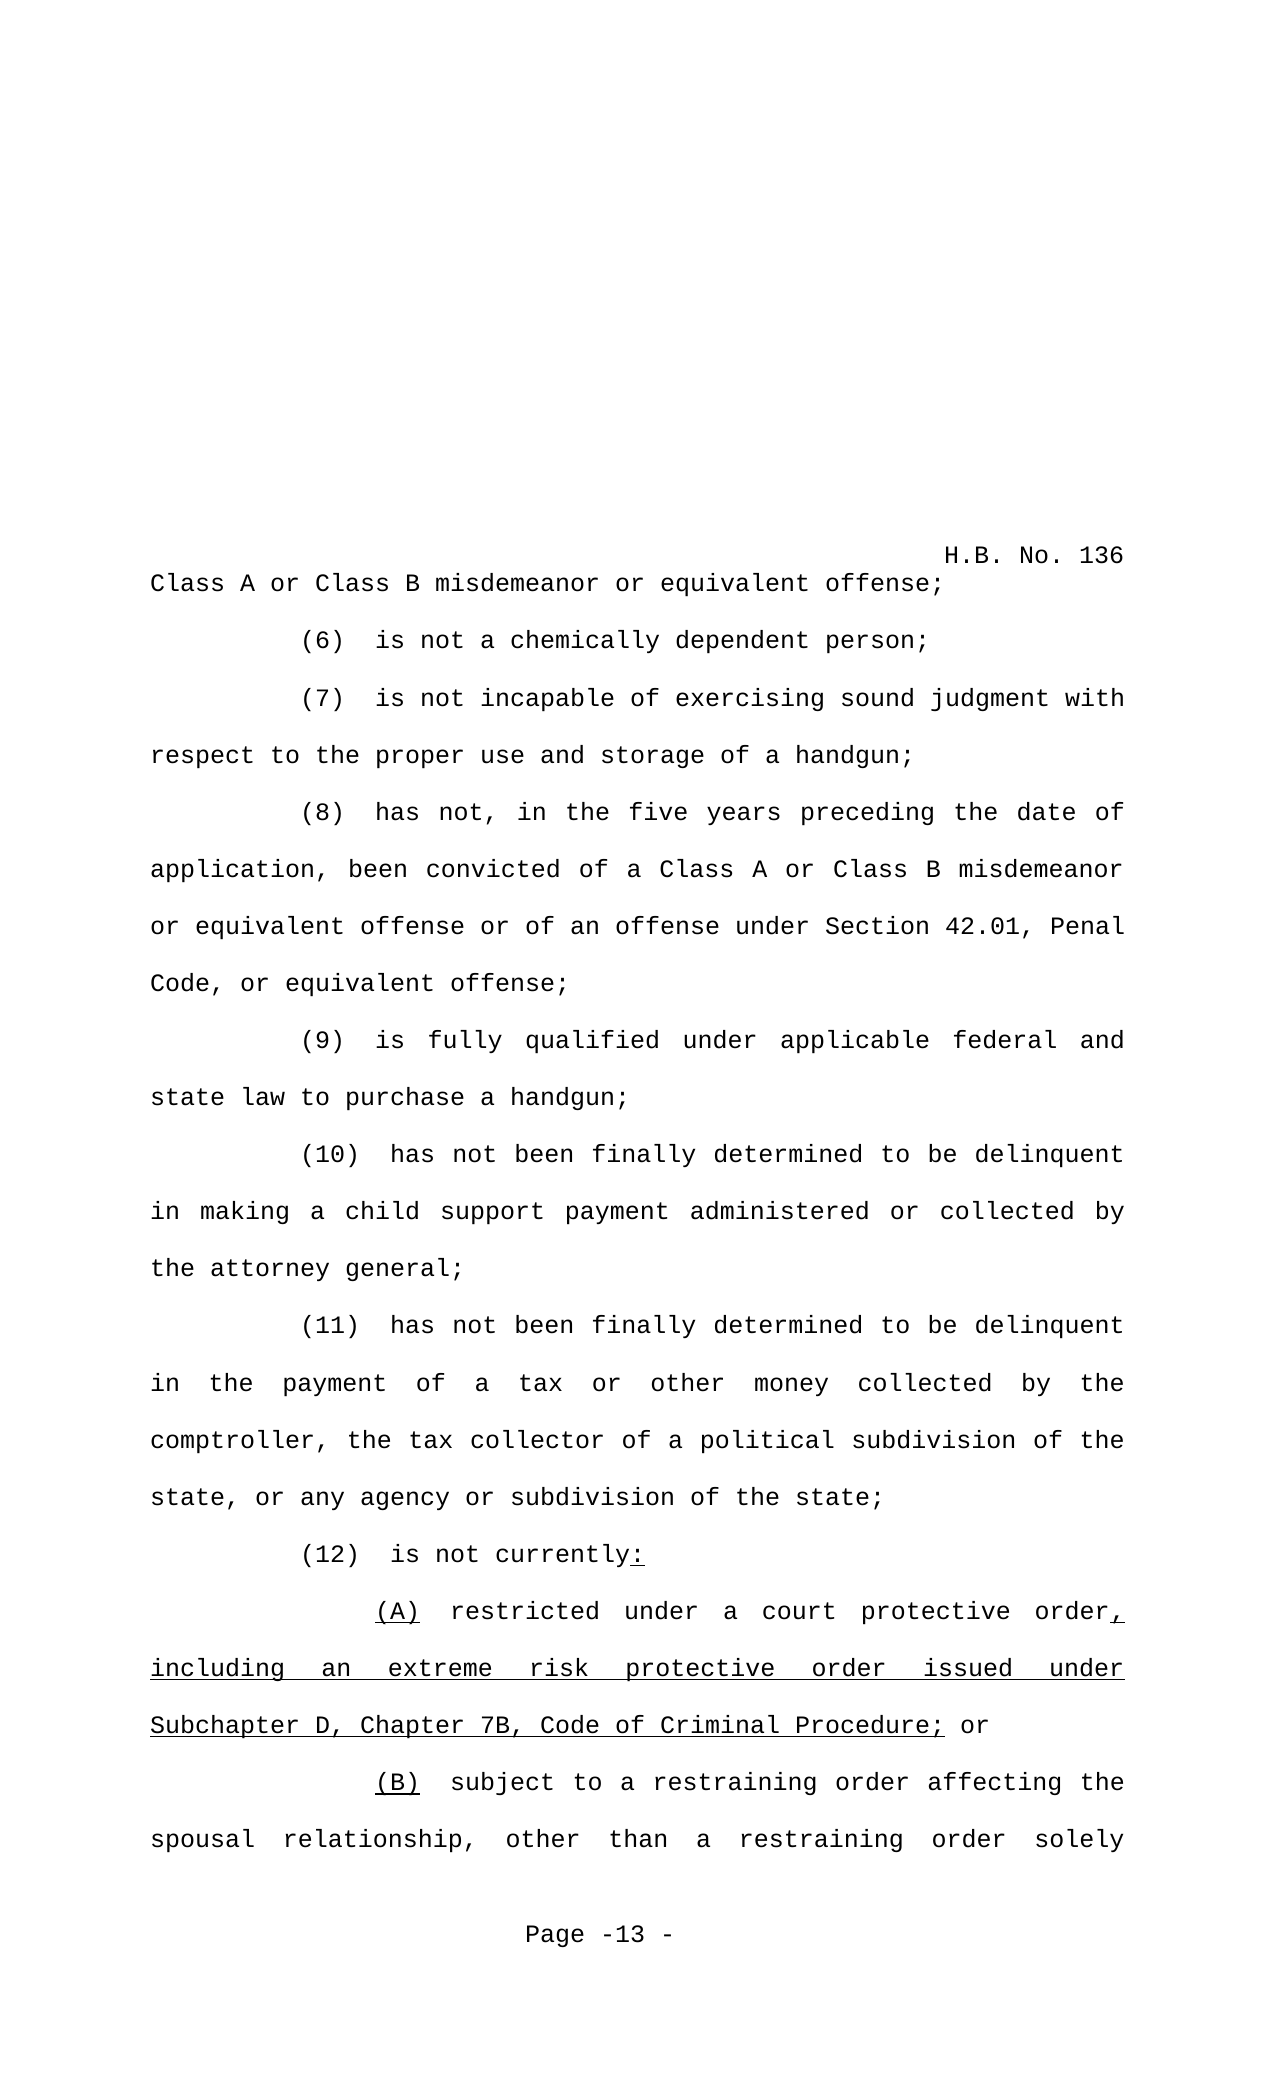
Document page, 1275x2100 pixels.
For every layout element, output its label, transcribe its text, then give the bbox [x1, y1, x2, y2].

text (8) has not, in the five years preceding the date of application, been convicted of a Class A or Class B misdemeanor or equivalent offense or of an offense under Section 42.01, Penal Code, or equivalent offense; [150, 799, 1125, 999]
text (10) has not been finally determined to be delinquent in making a child support payment administered or collected by the attorney general; [150, 1142, 1125, 1284]
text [150, 571, 1125, 599]
text (6) is not a chemically dependent person; [150, 628, 1125, 656]
text (9) is fully qualified under applicable federal and state law to purchase a handgun; [150, 1027, 1125, 1113]
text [150, 1769, 1125, 1855]
text (A) restricted under a court protective order, including an extreme risk protective order issued under Subchapter D, Chapter 7B, Code of Criminal Procedure; or [150, 1598, 1125, 1679]
text (12) is not currently: [150, 1541, 1125, 1570]
text (A) restricted under a court protective order, including an extreme risk protective order issued under Subchapter D, Chapter 7B, Code of Criminal Procedure; or [150, 1680, 1125, 1741]
text (11) has not been finally determined to be delinquent in the payment of a tax or other money collected by the comptroller, the tax collector of a political subdivision of the state, or any agency or subdivision of the state; [150, 1313, 1125, 1513]
text (7) is not incapable of exercising sound judgment with respect to the proper use and storage of a handgun; [150, 685, 1125, 771]
